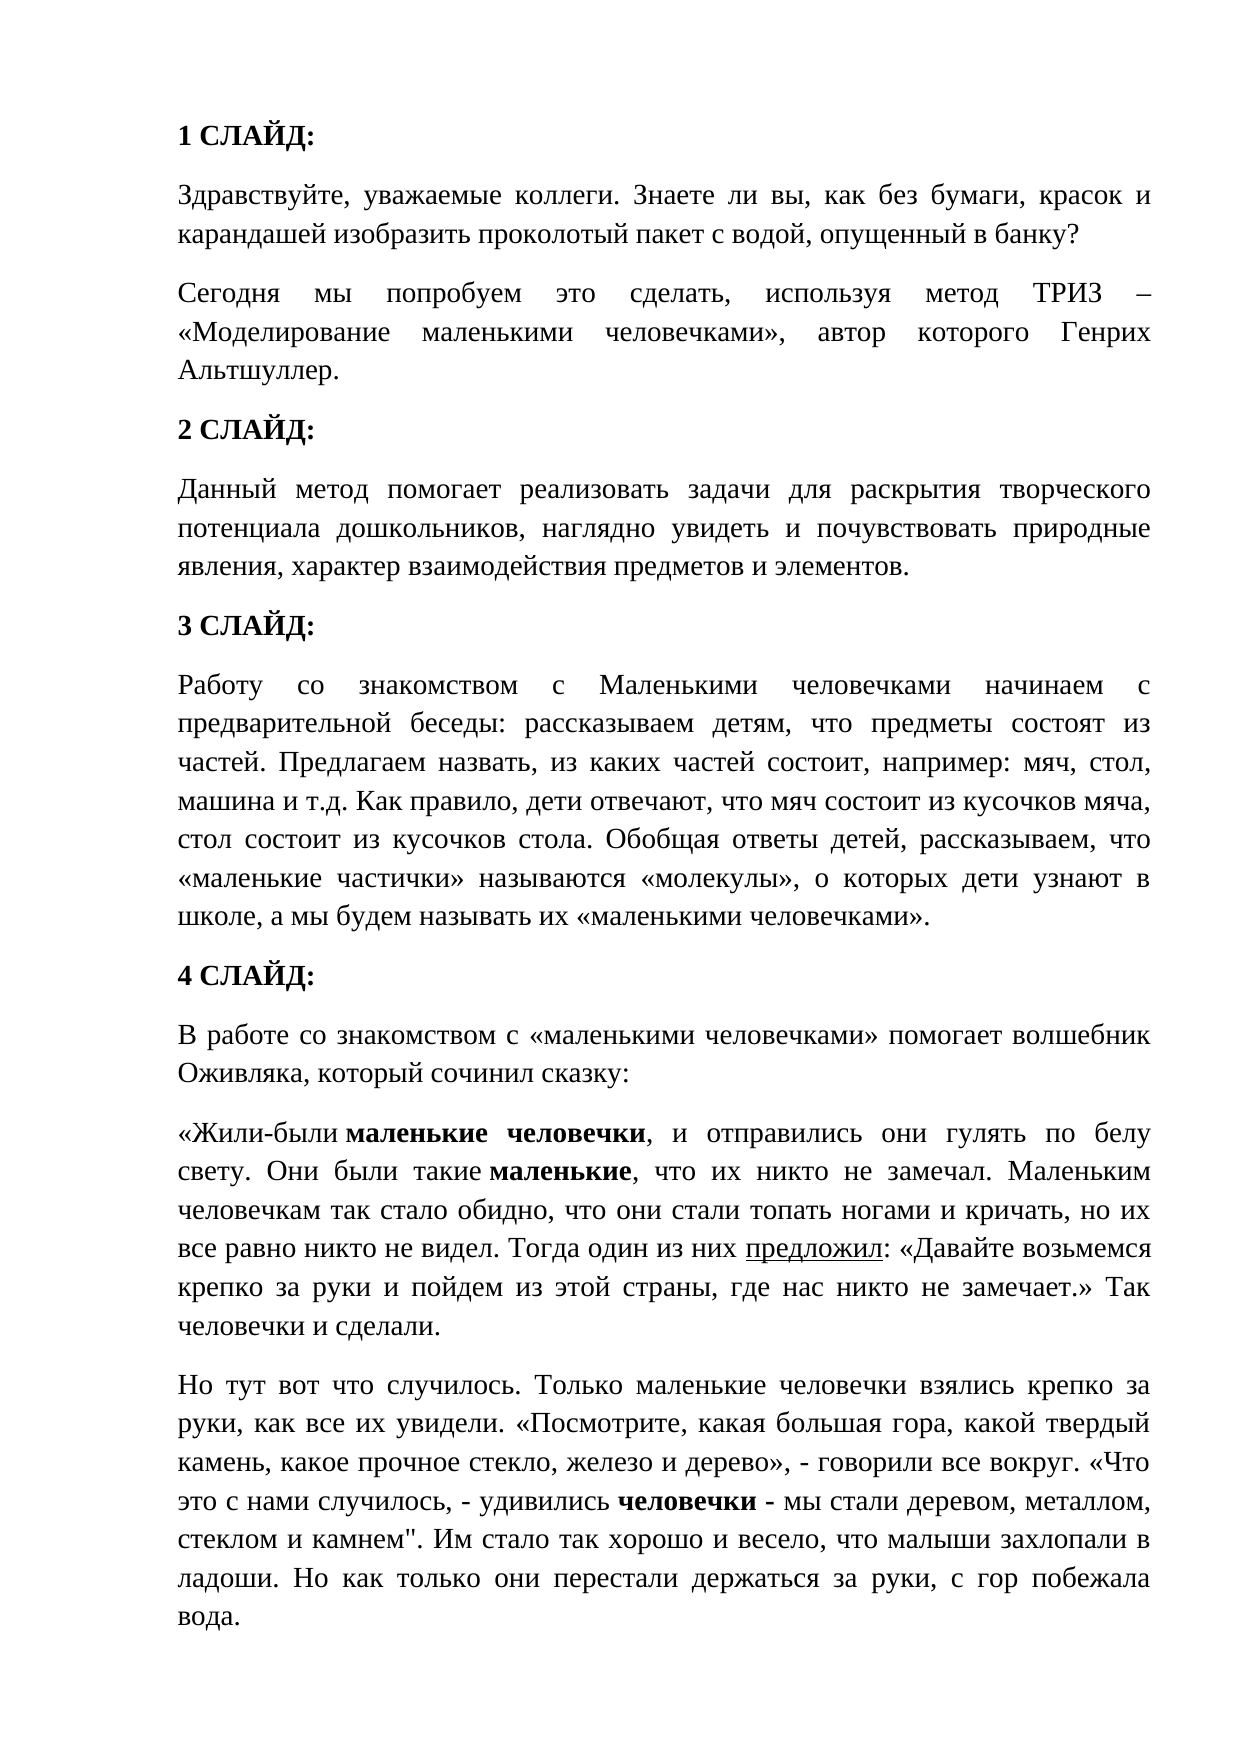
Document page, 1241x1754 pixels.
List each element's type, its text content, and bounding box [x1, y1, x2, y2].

text Работу со знакомством с Маленькими человечками начинаем с предварительной беседы: рассказываем детям, что предметы состоят из частей. Предлагаем назвать, из каких частей состоит, например: мяч, стол, машина и т.д. Как правило, дети отвечают, что мяч состоит из кусочков мяча, стол состоит из кусочков стола. Обобщая ответы детей, рассказываем, что «маленькие частички» называются «молекулы», о которых дети узнают в школе, а мы будем называть их «маленькими человечками». [177, 667, 1152, 932]
text 3 СЛАЙД: [177, 608, 1152, 641]
text В работе со знакомством с «маленькими человечками» помогает волшебник Оживляка, который сочинил сказку: [177, 1017, 1152, 1089]
text Данный метод помогает реализовать задачи для раскрытия творческого потенциала дошкольников, наглядно увидеть и почувствовать природные явления, характер взаимодействия предметов и элементов. [177, 471, 1152, 582]
text Здравствуйте, уважаемые коллеги. Знаете ли вы, как без бумаги, красок и карандашей изобразить проколотый пакет с водой, опущенный в банку? [177, 177, 1152, 249]
text 4 СЛАЙД: [177, 958, 1152, 991]
text 2 СЛАЙД: [177, 412, 1152, 445]
text 1 СЛАЙД: [177, 118, 1152, 152]
text Сегодня мы попробуем это сделать, используя метод ТРИЗ – «Моделирование маленькими человечками», автор которого Генрих Альтшуллер. [177, 275, 1152, 386]
text «Жили-были маленькие человечки, и отправились они гулять по белу свету. Они были такие маленькие, что их никто не замечал. Маленьким человечкам так стало обидно, что они стали топать ногами и кричать, но их все равно никто не видел. Тогда один из них предложил: «Давайте возьмемся крепко за руки и пойдем из этой страны, где нас никто не замечает.» Так человечки и сделали. [177, 1115, 1152, 1341]
text Но тут вот что случилось. Только маленькие человечки взялись крепко за руки, как все их увидели. «Посмотрите, какая большая гора, какой твердый камень, какое прочное стекло, железо и дерево», - говорили все вокруг. «Что это с нами случилось, - удивились человечки - мы стали деревом, металлом, стеклом и камнем". Им стало так хорошо и весело, что малыши захлопали в ладоши. Но как только они перестали держаться за руки, с гор побежала вода. [177, 1367, 1152, 1632]
